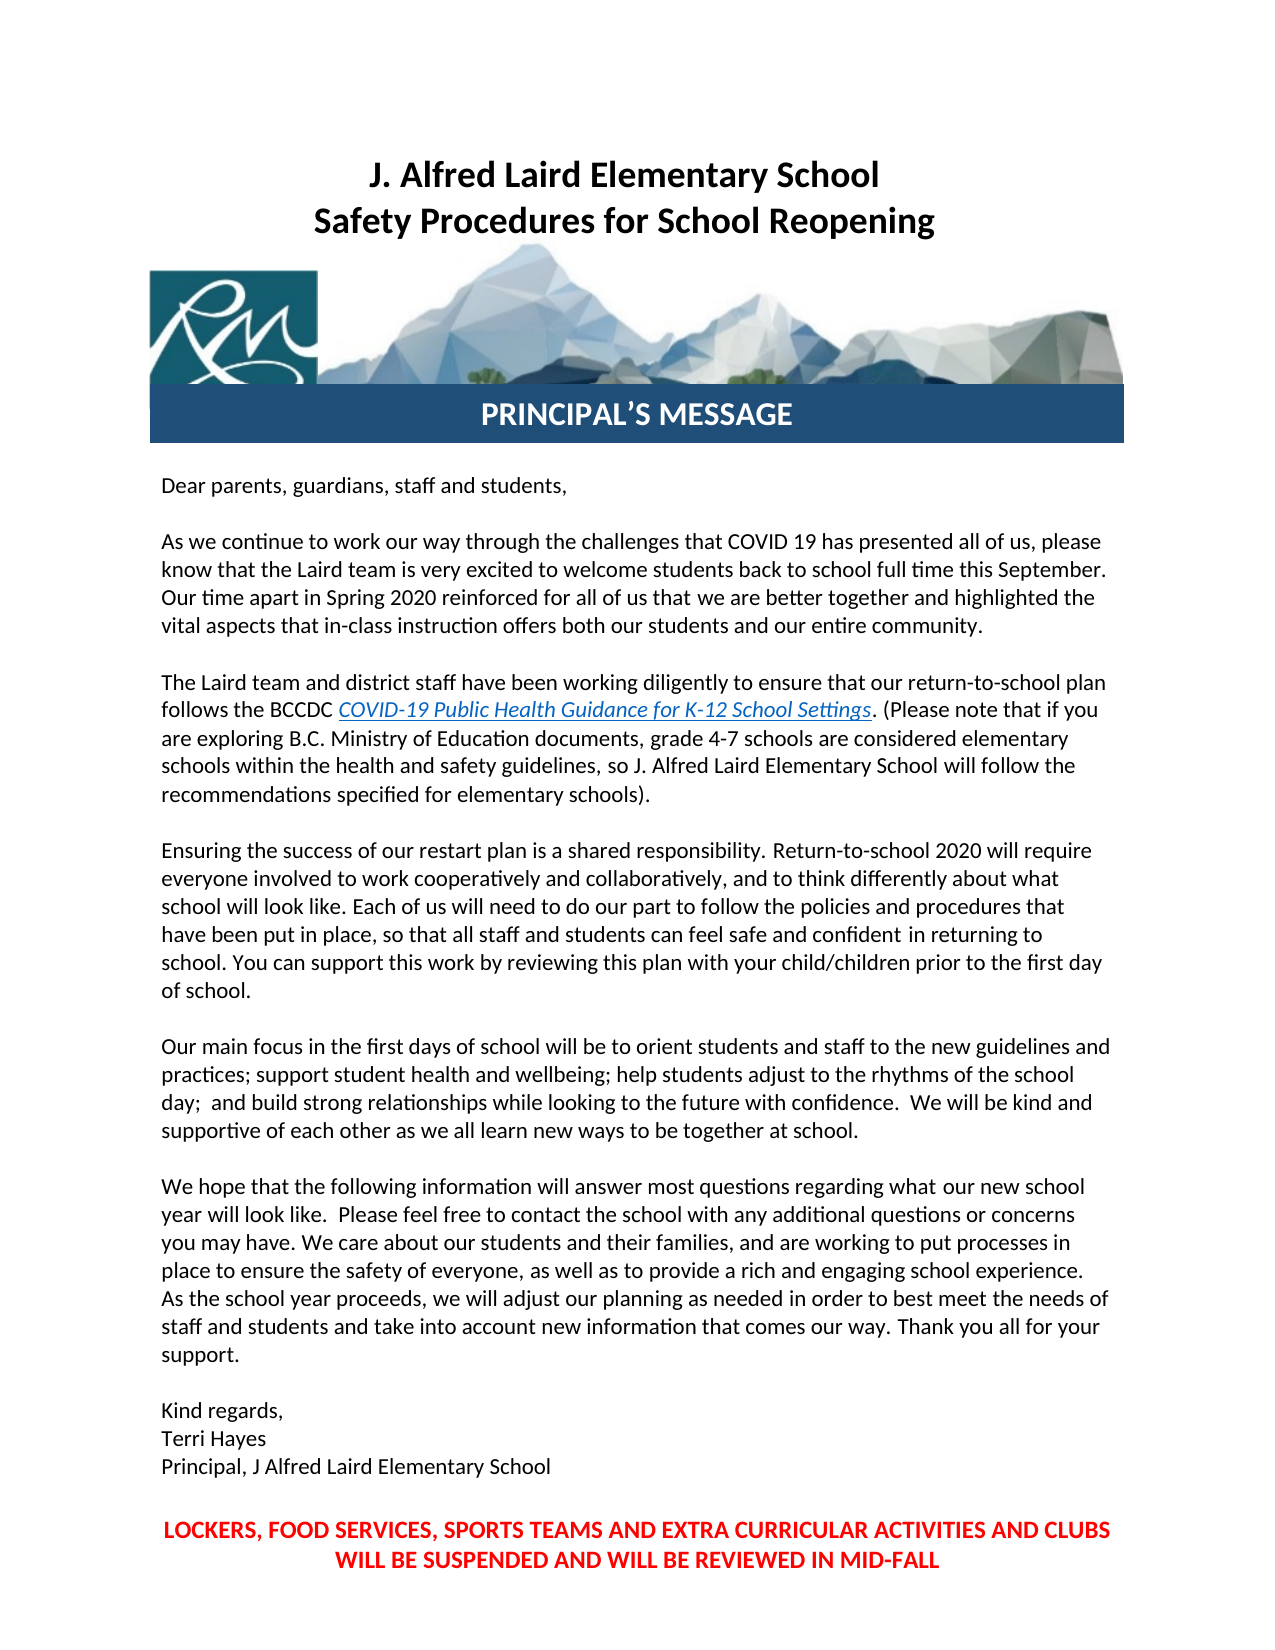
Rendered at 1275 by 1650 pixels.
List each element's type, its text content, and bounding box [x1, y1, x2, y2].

table_cell Dear parents, guardians, staff and students, As we continue to work our way through the challenges that COVID 19 has presented all of us, please know that the Laird team is very excited to welcome students back to school full time this September. Our time apart in Spring 2020 reinforced for all of us that we are better together and highlighted the vital aspects that in-class instruction offers both our students and our entire community. The Laird team and district staff have been working diligently to ensure that our return-to-school plan follows the BCCDC COVID-19 Public Health Guidance for K-12 School Settings. (Please note that if you are exploring B.C. Ministry of Education documents, grade 4-7 schools are considered elementary schools within the health and safety guidelines, so J. Alfred Laird Elementary School will follow the recommendations specified for elementary schools). Ensuring the success of our restart plan is a shared responsibility. Return-to-school 2020 will require everyone involved to work cooperatively and collaboratively, and to think differently about what school will look like. Each of us will need to do our part to follow the policies and procedures that have been put in place, so that all staff and students can feel safe and confident in returning to school. You can support this work by reviewing this plan with your child/children prior to the first day of school. Our main focus in the first days of school will be to orient students and staff to the new guidelines and practices; support student health and wellbeing; help students adjust to the rhythms of the school day; and build strong relationships while looking to the future with confidence. We will be kind and supportive of each other as we all learn new ways to be together at school. We hope that the following information will answer most questions regarding what our new school year will look like. Please feel free to contact the school with any additional questions or concerns you may have. We care about our students and their families, and are working to put processes in place to ensure the safety of everyone, as well as to provide a rich and engaging school experience. As the school year proceeds, we will adjust our planning as needed in order to best meet the needs of staff and students and take into account new information that comes our way. Thank you all for your support. Kind regards, Terri Hayes Principal, J Alfred Laird Elementary School [150, 444, 1124, 1480]
text Safety Procedures for School Reopening [150, 197, 1099, 243]
picture [149, 238, 1123, 417]
table_header PRINCIPAL’S MESSAGE [150, 384, 1124, 443]
subtitle J. Alfred Laird Elementary School [150, 151, 1099, 197]
